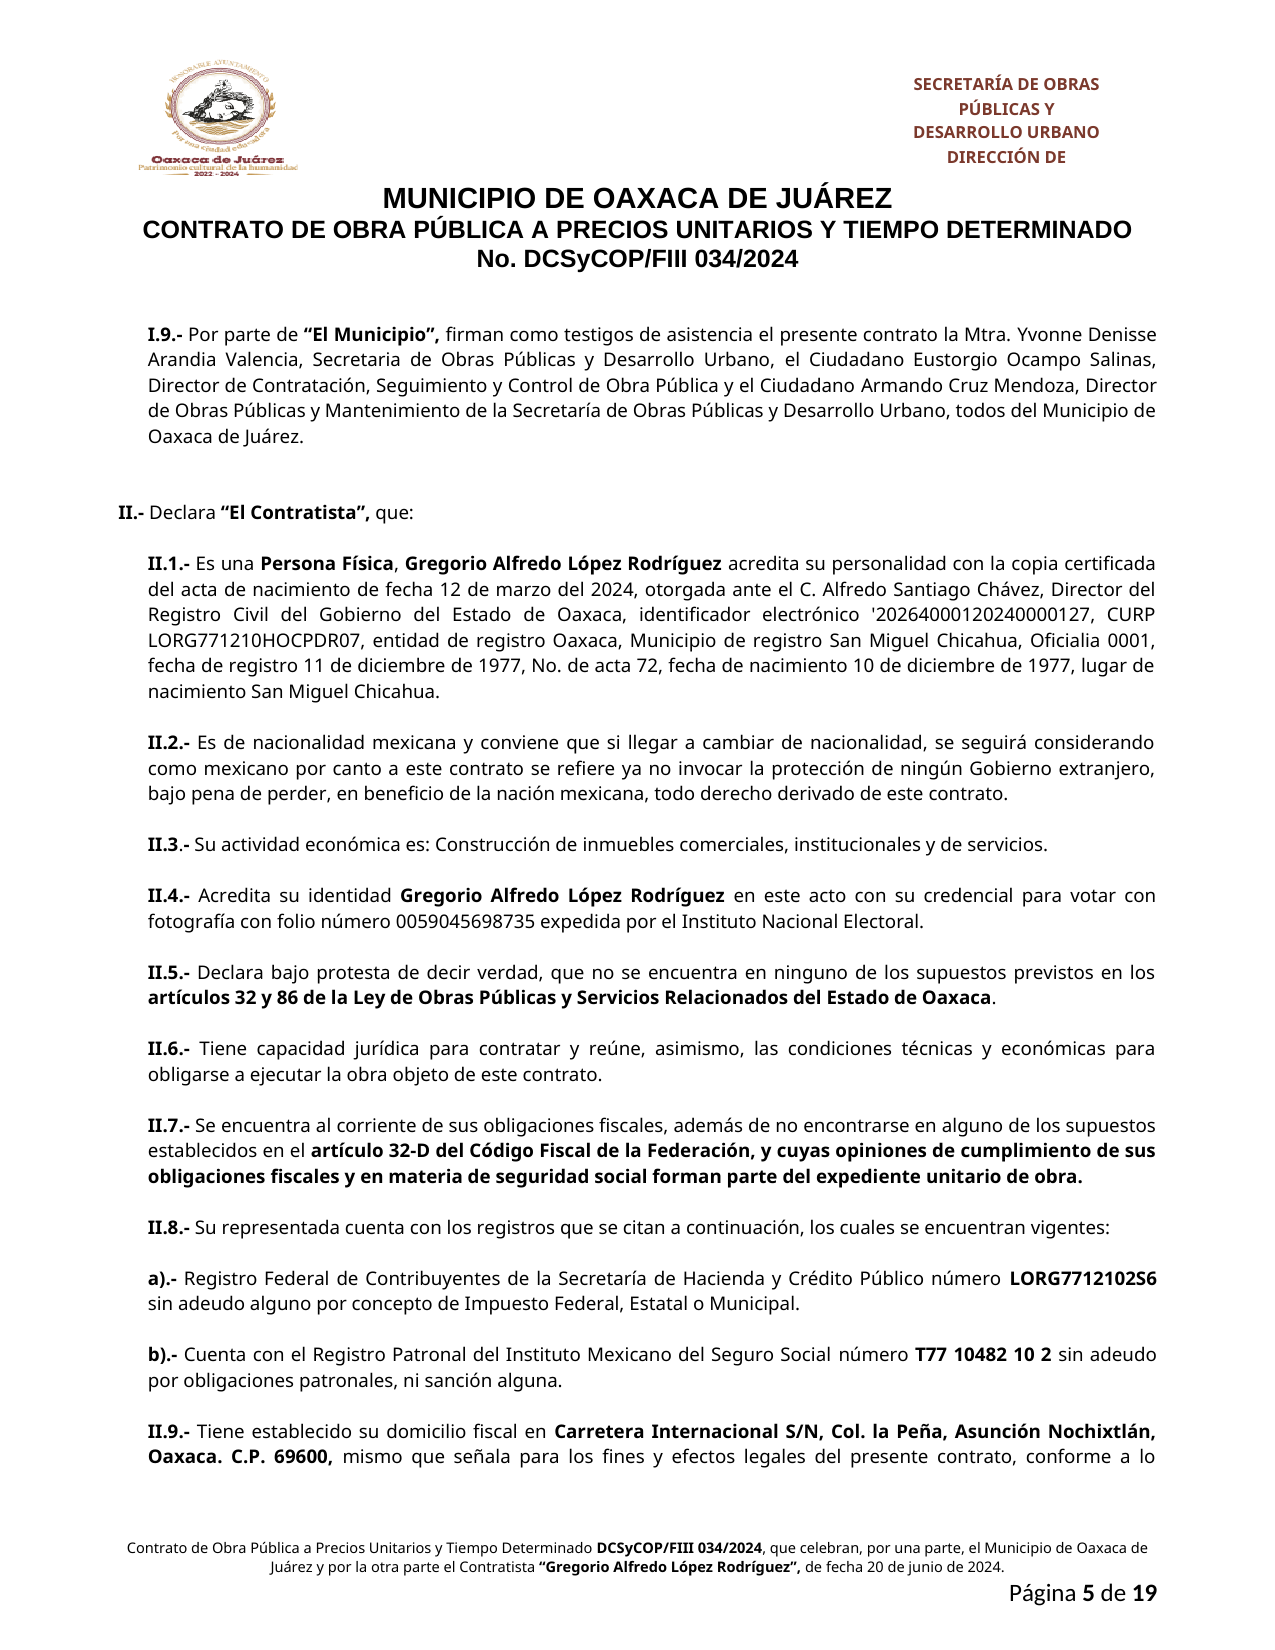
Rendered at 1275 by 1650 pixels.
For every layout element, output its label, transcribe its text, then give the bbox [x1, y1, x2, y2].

text II.1.- Es una Persona Física, Gregorio Alfredo López Rodríguez acredita su personalidad con la copia certificada del acta de nacimiento de fecha 12 de marzo del 2024, otorgada ante el C. Alfredo Santiago Chávez, Director del Registro Civil del Gobierno del Estado de Oaxaca, identificador electrónico '20264000120240000127, CURP LORG771210HOCPDR07, entidad de registro Oaxaca, Municipio de registro San Miguel Chicahua, Oficialia 0001, fecha de registro 11 de diciembre de 1977, No. de acta 72, fecha de nacimiento 10 de diciembre de 1977, lugar de nacimiento San Miguel Chicahua. [148, 551, 1157, 704]
text a).- Registro Federal de Contribuyentes de la Secretaría de Hacienda y Crédito Público número LORG7712102S6 sin adeudo alguno por concepto de Impuesto Federal, Estatal o Municipal. [148, 1265, 1157, 1316]
text b).- Cuenta con el Registro Patronal del Instituto Mexicano del Seguro Social número T77 10482 10 2 sin adeudo por obligaciones patronales, ni sanción alguna. [148, 1342, 1157, 1393]
text II.4.- Acredita su identidad Gregorio Alfredo López Rodríguez en este acto con su credencial para votar con fotografía con folio número 0059045698735 expedida por el Instituto Nacional Electoral. [148, 882, 1157, 933]
text II.6.- Tiene capacidad jurídica para contratar y reúne, asimismo, las condiciones técnicas y económicas para obligarse a ejecutar la obra objeto de este contrato. [148, 1036, 1157, 1087]
text II.2.- Es de nacionalidad mexicana y conviene que si llegar a cambiar de nacionalidad, se seguirá considerando como mexicano por canto a este contrato se refiere ya no invocar la protección de ningún Gobierno extranjero, bajo pena de perder, en beneficio de la nación mexicana, todo derecho derivado de este contrato. [148, 729, 1157, 806]
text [148, 1418, 1157, 1469]
text II.5.- Declara bajo protesta de decir verdad, que no se encuentra en ninguno de los supuestos previstos en los artículos 32 y 86 de la Ley de Obras Públicas y Servicios Relacionados del Estado de Oaxaca. [148, 959, 1157, 1010]
text I.9.- Por parte de “El Municipio”, firman como testigos de asistencia el presente contrato la Mtra. Yvonne Denisse Arandia Valencia, Secretaria de Obras Públicas y Desarrollo Urbano, el Ciudadano Eustorgio Ocampo Salinas, Director de Contratación, Seguimiento y Control de Obra Pública y el Ciudadano Armando Cruz Mendoza, Director de Obras Públicas y Mantenimiento de la Secretaría de Obras Públicas y Desarrollo Urbano, todos del Municipio de Oaxaca de Juárez. [148, 321, 1157, 448]
text II.3.- Su actividad económica es: Construcción de inmuebles comerciales, institucionales y de servicios. [148, 831, 1157, 857]
text II.7.- Se encuentra al corriente de sus obligaciones fiscales, además de no encontrarse en alguno de los supuestos establecidos en el artículo 32-D del Código Fiscal de la Federación, y cuyas opiniones de cumplimiento de sus obligaciones fiscales y en materia de seguridad social forman parte del expediente unitario de obra. [148, 1112, 1157, 1189]
text II.- Declara “El Contratista”, que: [118, 499, 1157, 525]
text II.8.- Su representada cuenta con los registros que se citan a continuación, los cuales se encuentran vigentes: [148, 1214, 1157, 1240]
